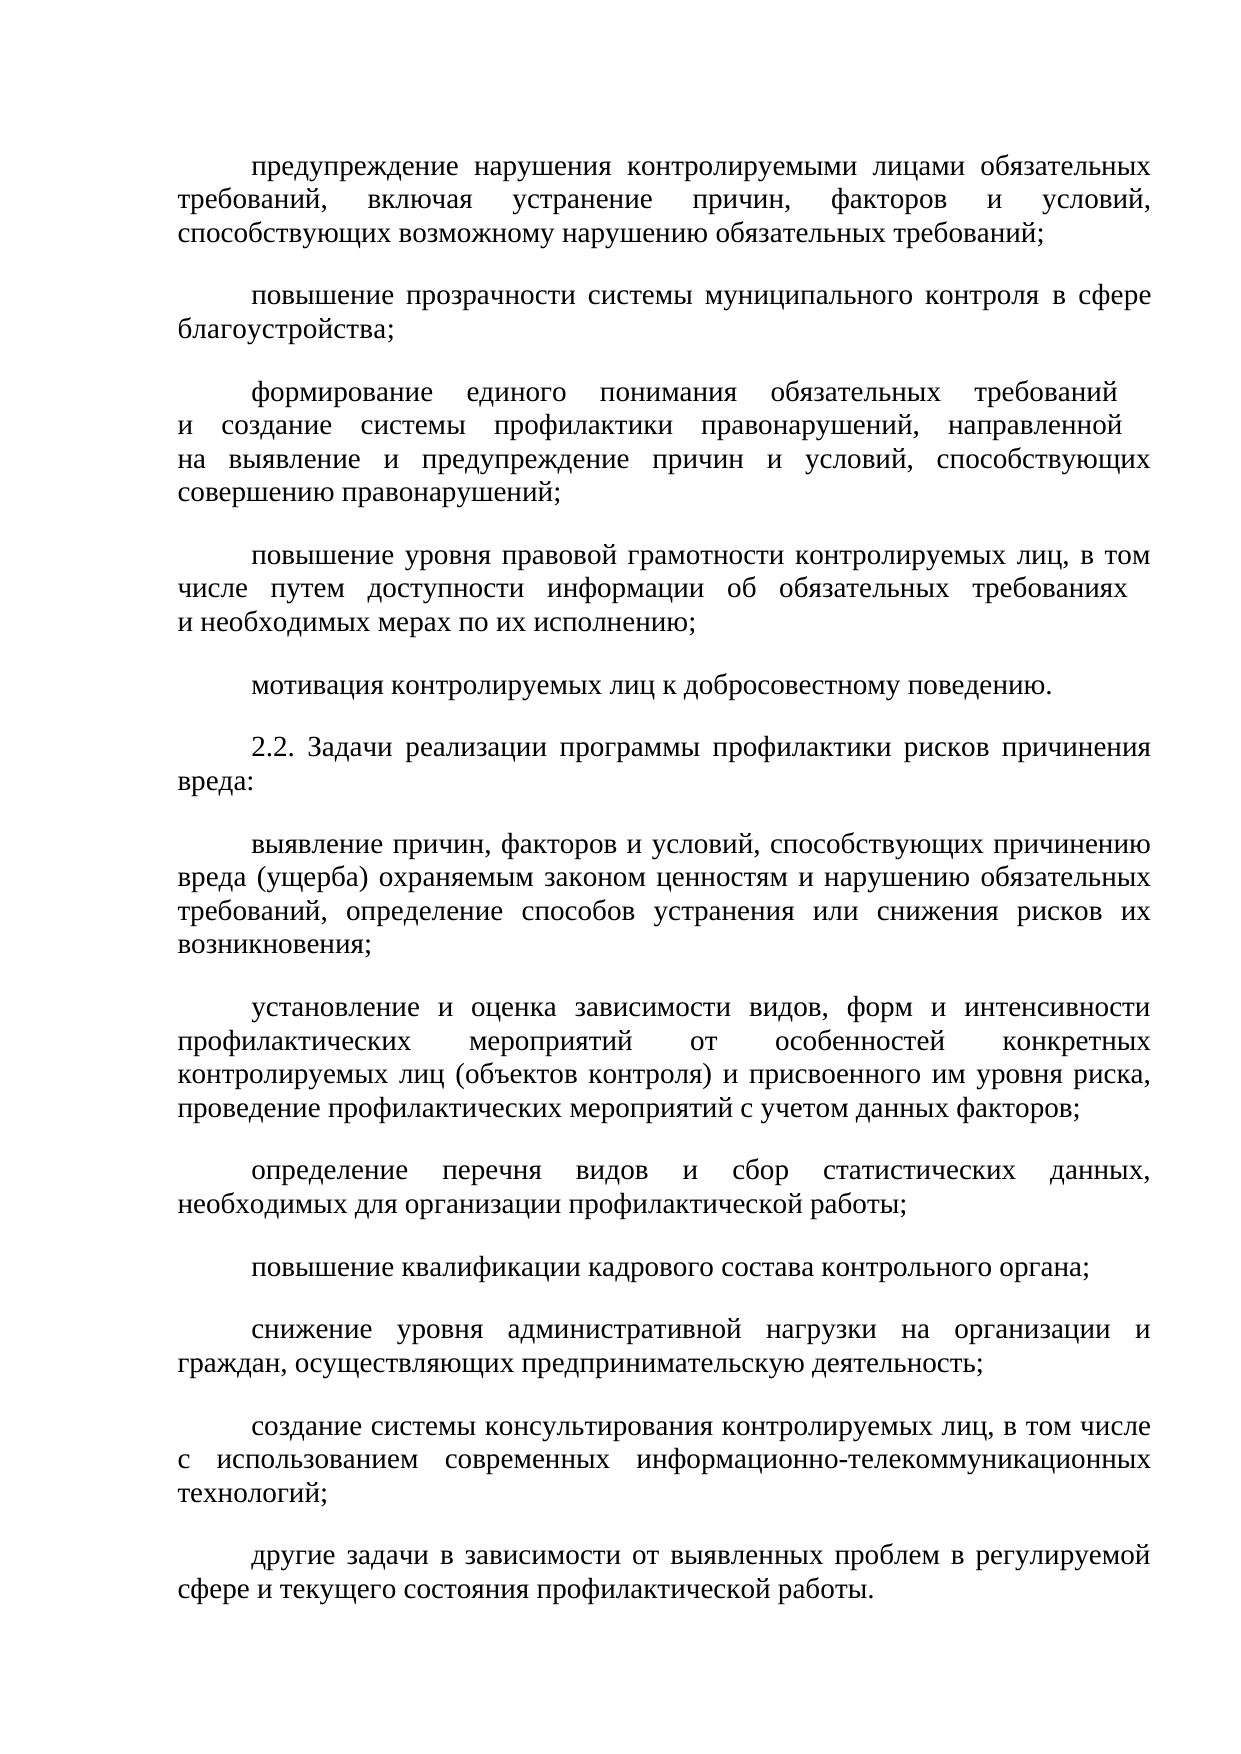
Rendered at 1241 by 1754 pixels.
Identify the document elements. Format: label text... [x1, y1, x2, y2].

text снижение уровня административной нагрузки на организации и граждан, осуществляющих предпринимательскую деятельность; [177, 1311, 1152, 1378]
text предупреждение нарушения контролируемыми лицами обязательных требований, включая устранение причин, факторов и условий, способствующих возможному нарушению обязательных требований; [177, 148, 1152, 248]
text другие задачи в зависимости от выявленных проблем в регулируемой сфере и текущего состояния профилактической работы. [177, 1537, 1152, 1604]
text повышение уровня правовой грамотности контролируемых лиц, в том числе путем доступности информации об обязательных требованиях и необходимых мерах по их исполнению; [177, 537, 1152, 638]
text формирование единого понимания обязательных требований и создание системы профилактики правонарушений, направленной на выявление и предупреждение причин и условий, способствующих совершению правонарушений; [177, 374, 1152, 508]
text 2.2. Задачи реализации программы профилактики рисков причинения вреда: [177, 729, 1152, 797]
text выявление причин, факторов и условий, способствующих причинению вреда (ущерба) охраняемым законом ценностям и нарушению обязательных требований, определение способов устранения или снижения рисков их возникновения; [177, 826, 1152, 960]
text повышение квалификации кадрового состава контрольного органа; [177, 1249, 1152, 1282]
text мотивация контролируемых лиц к добросовестному поведению. [177, 667, 1152, 700]
text установление и оценка зависимости видов, форм и интенсивности профилактических мероприятий от особенностей конкретных контролируемых лиц (объектов контроля) и присвоенного им уровня риска, проведение профилактических мероприятий с учетом данных факторов; [177, 989, 1152, 1123]
text создание системы консультирования контролируемых лиц, в том числе с использованием современных информационно-телекоммуникационных технологий; [177, 1408, 1152, 1508]
text определение перечня видов и сбор статистических данных, необходимых для организации профилактической работы; [177, 1152, 1152, 1219]
text повышение прозрачности системы муниципального контроля в сфере благоустройства; [177, 277, 1152, 344]
